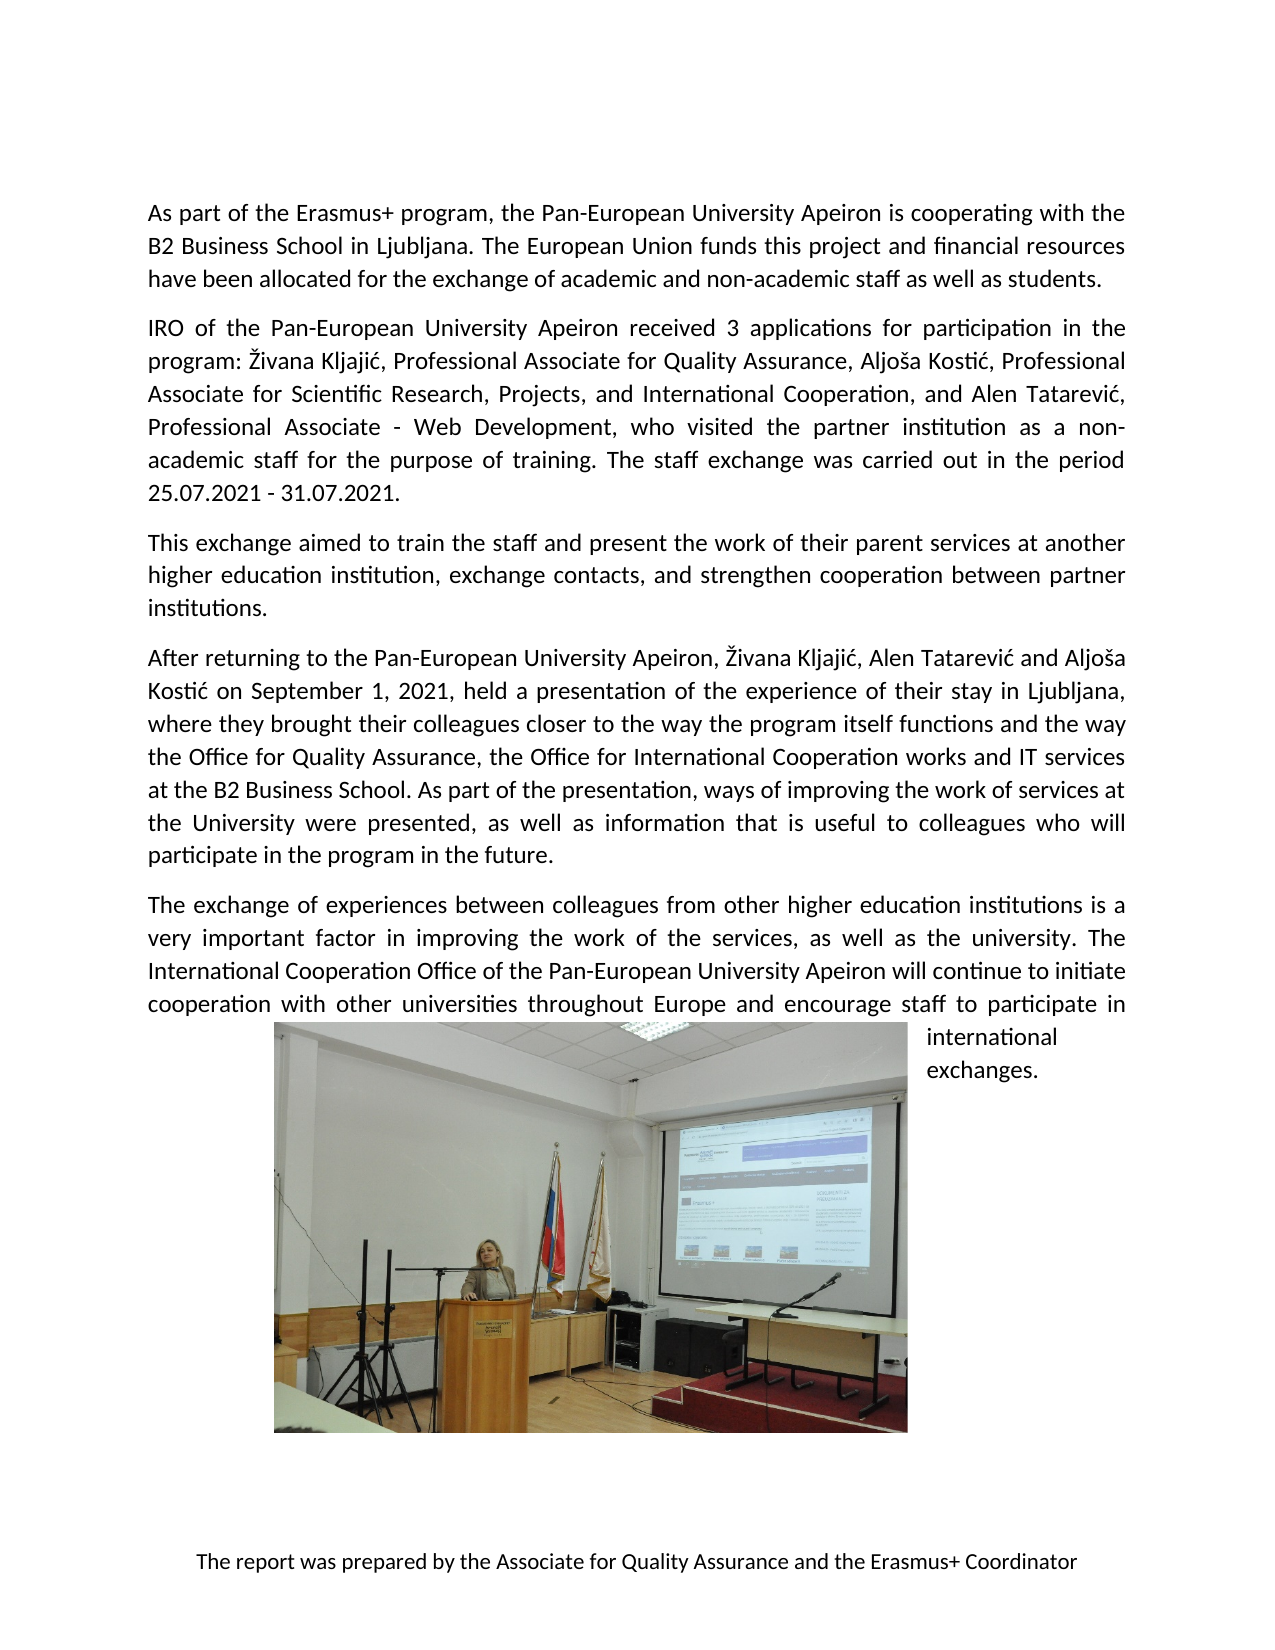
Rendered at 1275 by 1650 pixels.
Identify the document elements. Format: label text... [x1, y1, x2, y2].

text After returning to the Pan-European University Apeiron, Živana Kljajić, Alen Tatarević and Aljoša Kostić on September 1, 2021, held a presentation of the experience of their stay in Ljubljana, where they brought their colleagues closer to the way the program itself functions and the way the Office for Quality Assurance, the Office for International Cooperation works and IT services at the B2 Business School. As part of the presentation, ways of improving the work of services at the University were presented, as well as information that is useful to colleagues who will participate in the program in the future. [148, 642, 1127, 870]
text IRO of the Pan-European University Apeiron received 3 applications for participation in the program: Živana Kljajić, Professional Associate for Quality Assurance, Aljoša Kostić, Professional Associate for Scientific Research, Projects, and International Cooperation, and Alen Tatarević, Professional Associate - Web Development, who visited the partner institution as a non-academic staff for the purpose of training. The staff exchange was carried out in the period 25.07.2021 - 31.07.2021. [148, 313, 1127, 508]
picture [274, 1022, 908, 1433]
text This exchange aimed to train the staff and present the work of their parent services at another higher education institution, exchange contacts, and strengthen cooperation between partner institutions. [148, 527, 1127, 623]
text The exchange of experiences between colleagues from other higher education institutions is a very important factor in improving the work of the services, as well as the university. The International Cooperation Office of the Pan-European University Apeiron will continue to initiate cooperation with other universities throughout Europe and encourage staff to participate in international exchanges. [148, 889, 1127, 1084]
text As part of the Erasmus+ program, the Pan-European University Apeiron is cooperating with the B2 Business School in Ljubljana. The European Union funds this project and financial resources have been allocated for the exchange of academic and non-academic staff as well as students. [148, 197, 1127, 293]
